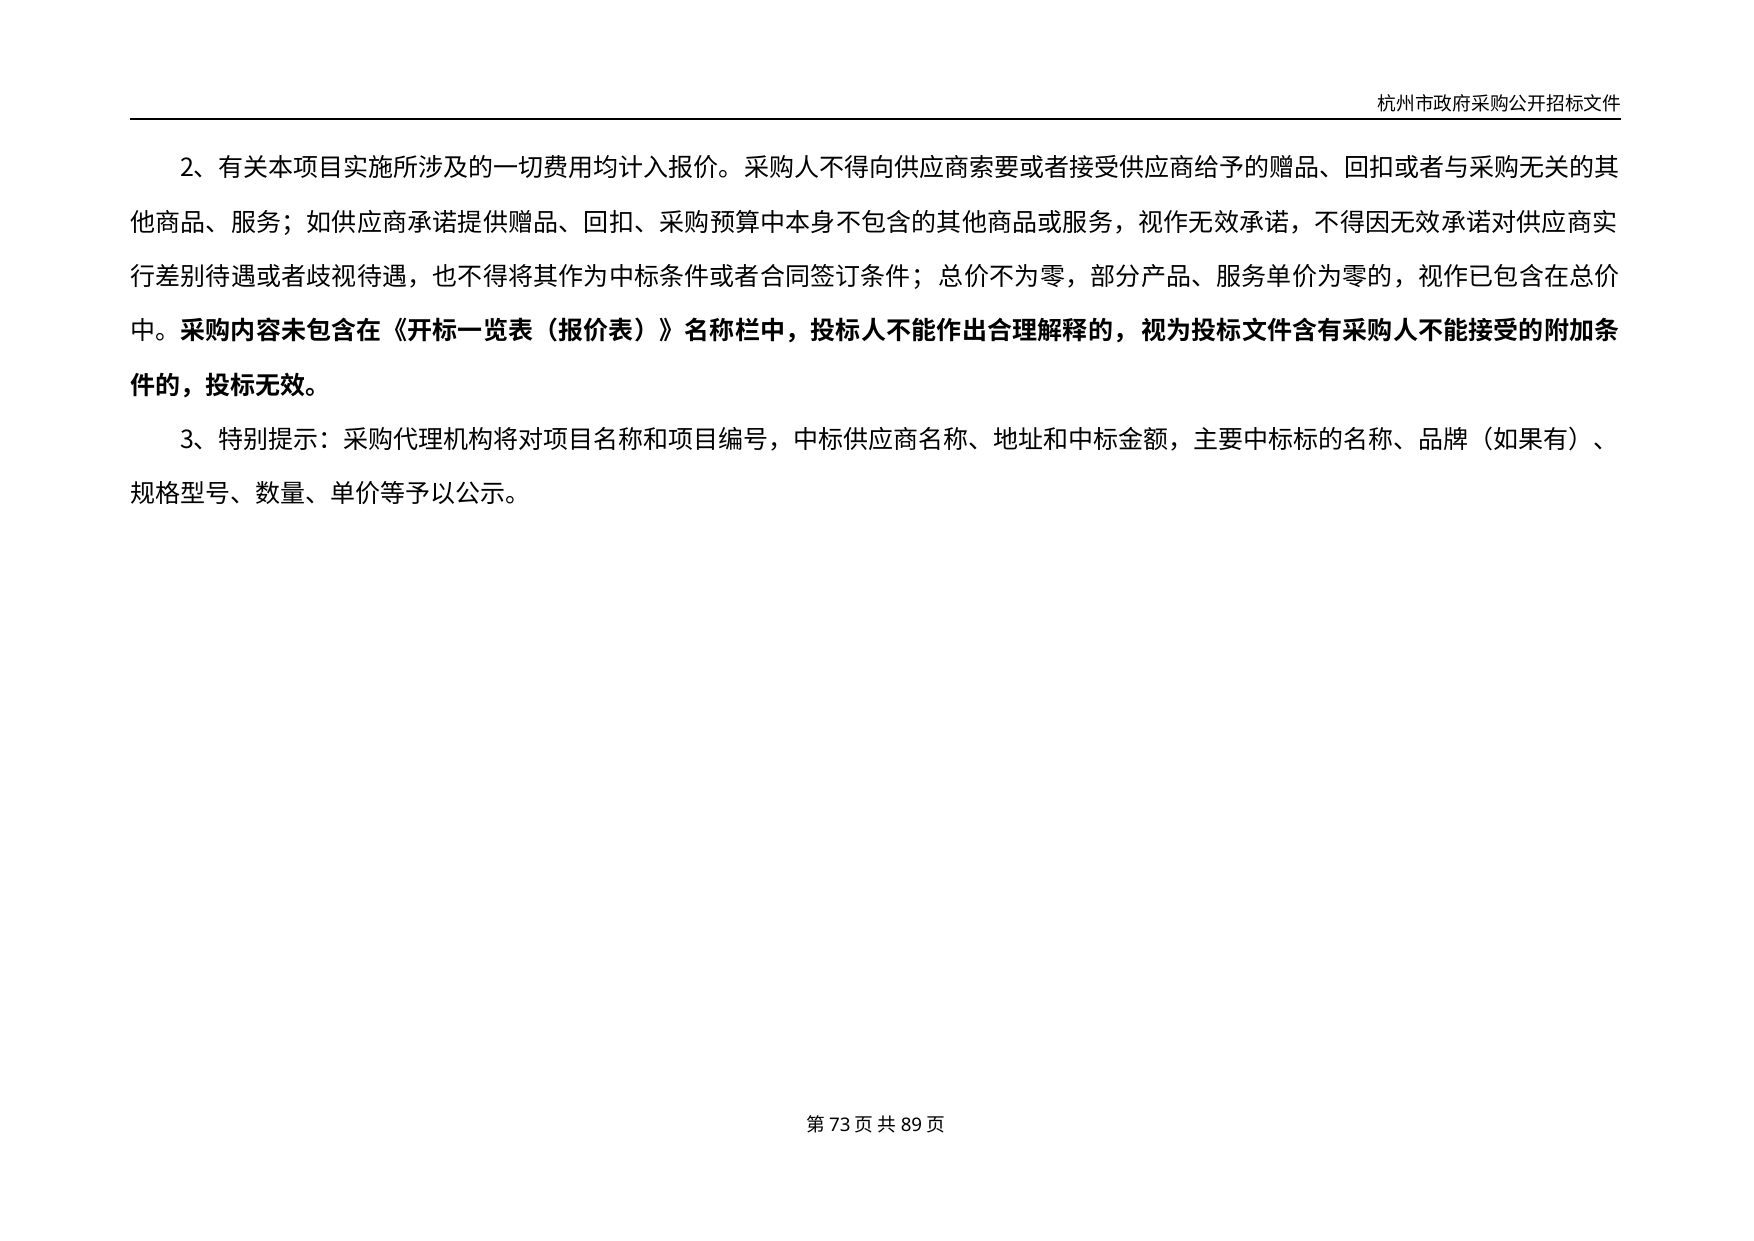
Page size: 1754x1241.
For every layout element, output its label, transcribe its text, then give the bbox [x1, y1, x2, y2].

text 2、有关本项目实施所涉及的一切费用均计入报价。采购人不得向供应商索要或者接受供应商给予的赠品、回扣或者与采购无关的其他商品、服务；如供应商承诺提供赠品、回扣、采购预算中本身不包含的其他商品或服务，视作无效承诺，不得因无效承诺对供应商实行差别待遇或者歧视待遇，也不得将其作为中标条件或者合同签订条件；总价不为零，部分产品、服务单价为零的，视作已包含在总价中。采购内容未包含在《开标一览表（报价表）》名称栏中，投标人不能作出合理解释的，视为投标文件含有采购人不能接受的附加条件的，投标无效。 [130, 148, 1621, 401]
text 3、特别提示：采购代理机构将对项目名称和项目编号，中标供应商名称、地址和中标金额，主要中标标的名称、品牌（如果有）、规格型号、数量、单价等予以公示。 [130, 419, 1621, 510]
